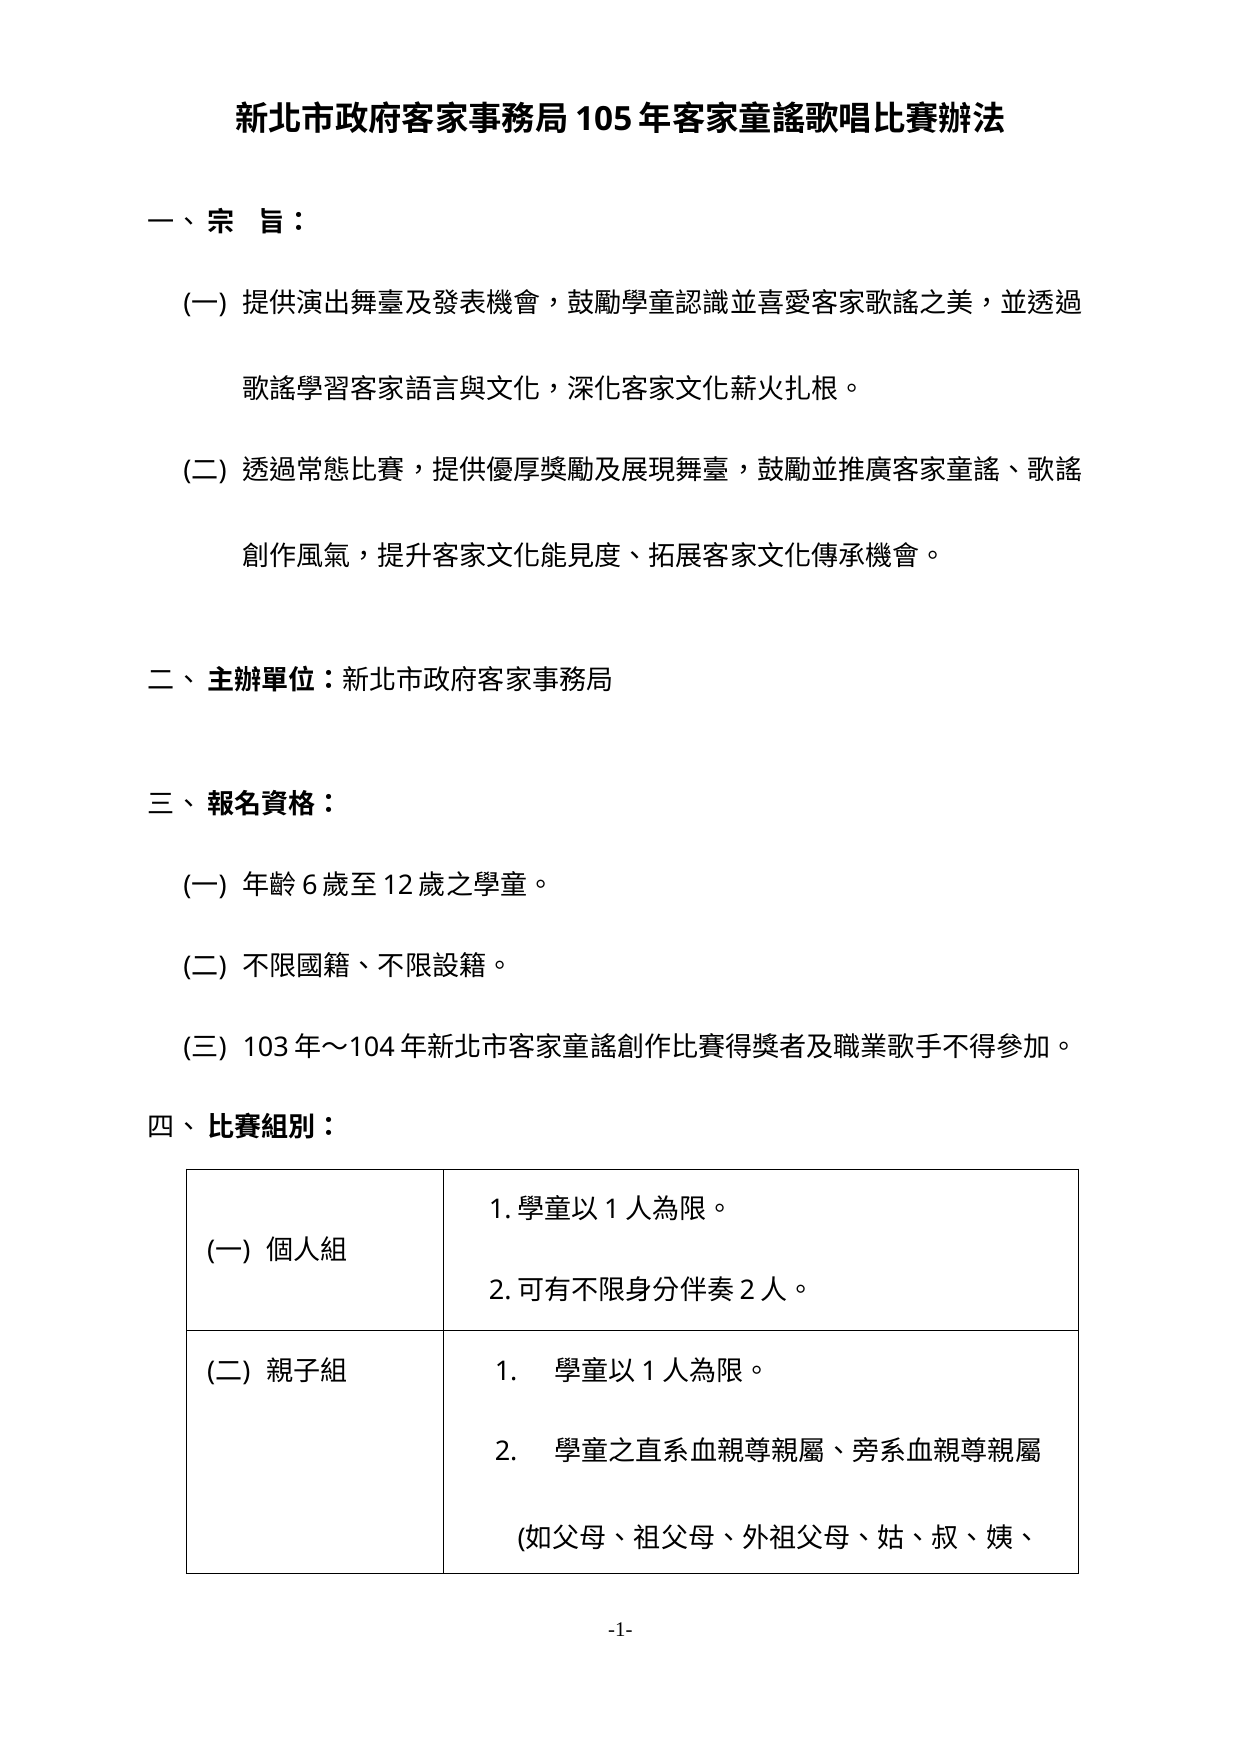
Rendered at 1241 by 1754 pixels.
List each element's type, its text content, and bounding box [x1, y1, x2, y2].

list 不限國籍、不限設籍。 [183, 926, 1092, 1001]
list 年齡6歲至12歲之學童。 [183, 845, 1092, 920]
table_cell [444, 1331, 1078, 1573]
list 宗 旨： [148, 182, 1092, 257]
text 新北市政府客家事務局105年客家童謠歌唱比賽辦法 [148, 78, 1092, 153]
table_header 學童以1人為限。 可有不限身分伴奏2人。 [444, 1170, 1078, 1329]
list 103年～104年新北市客家童謠創作比賽得獎者及職業歌手不得參加。 [183, 1007, 1092, 1082]
table_cell 親子組 [187, 1331, 443, 1573]
list 提供演出舞臺及發表機會，鼓勵學童認識並喜愛客家歌謠之美，並透過歌謠學習客家語言與文化，深化客家文化薪火扎根。 [183, 263, 1092, 424]
list 透過常態比賽，提供優厚獎勵及展現舞臺，鼓勵並推廣客家童謠、歌謠創作風氣，提升客家文化能見度、拓展客家文化傳承機會。 [183, 430, 1092, 592]
table_header 個人組 [187, 1170, 443, 1329]
list 主辦單位：新北市政府客家事務局 [148, 640, 1092, 715]
list 比賽組別： [148, 1088, 1092, 1163]
list 報名資格： [148, 764, 1092, 839]
